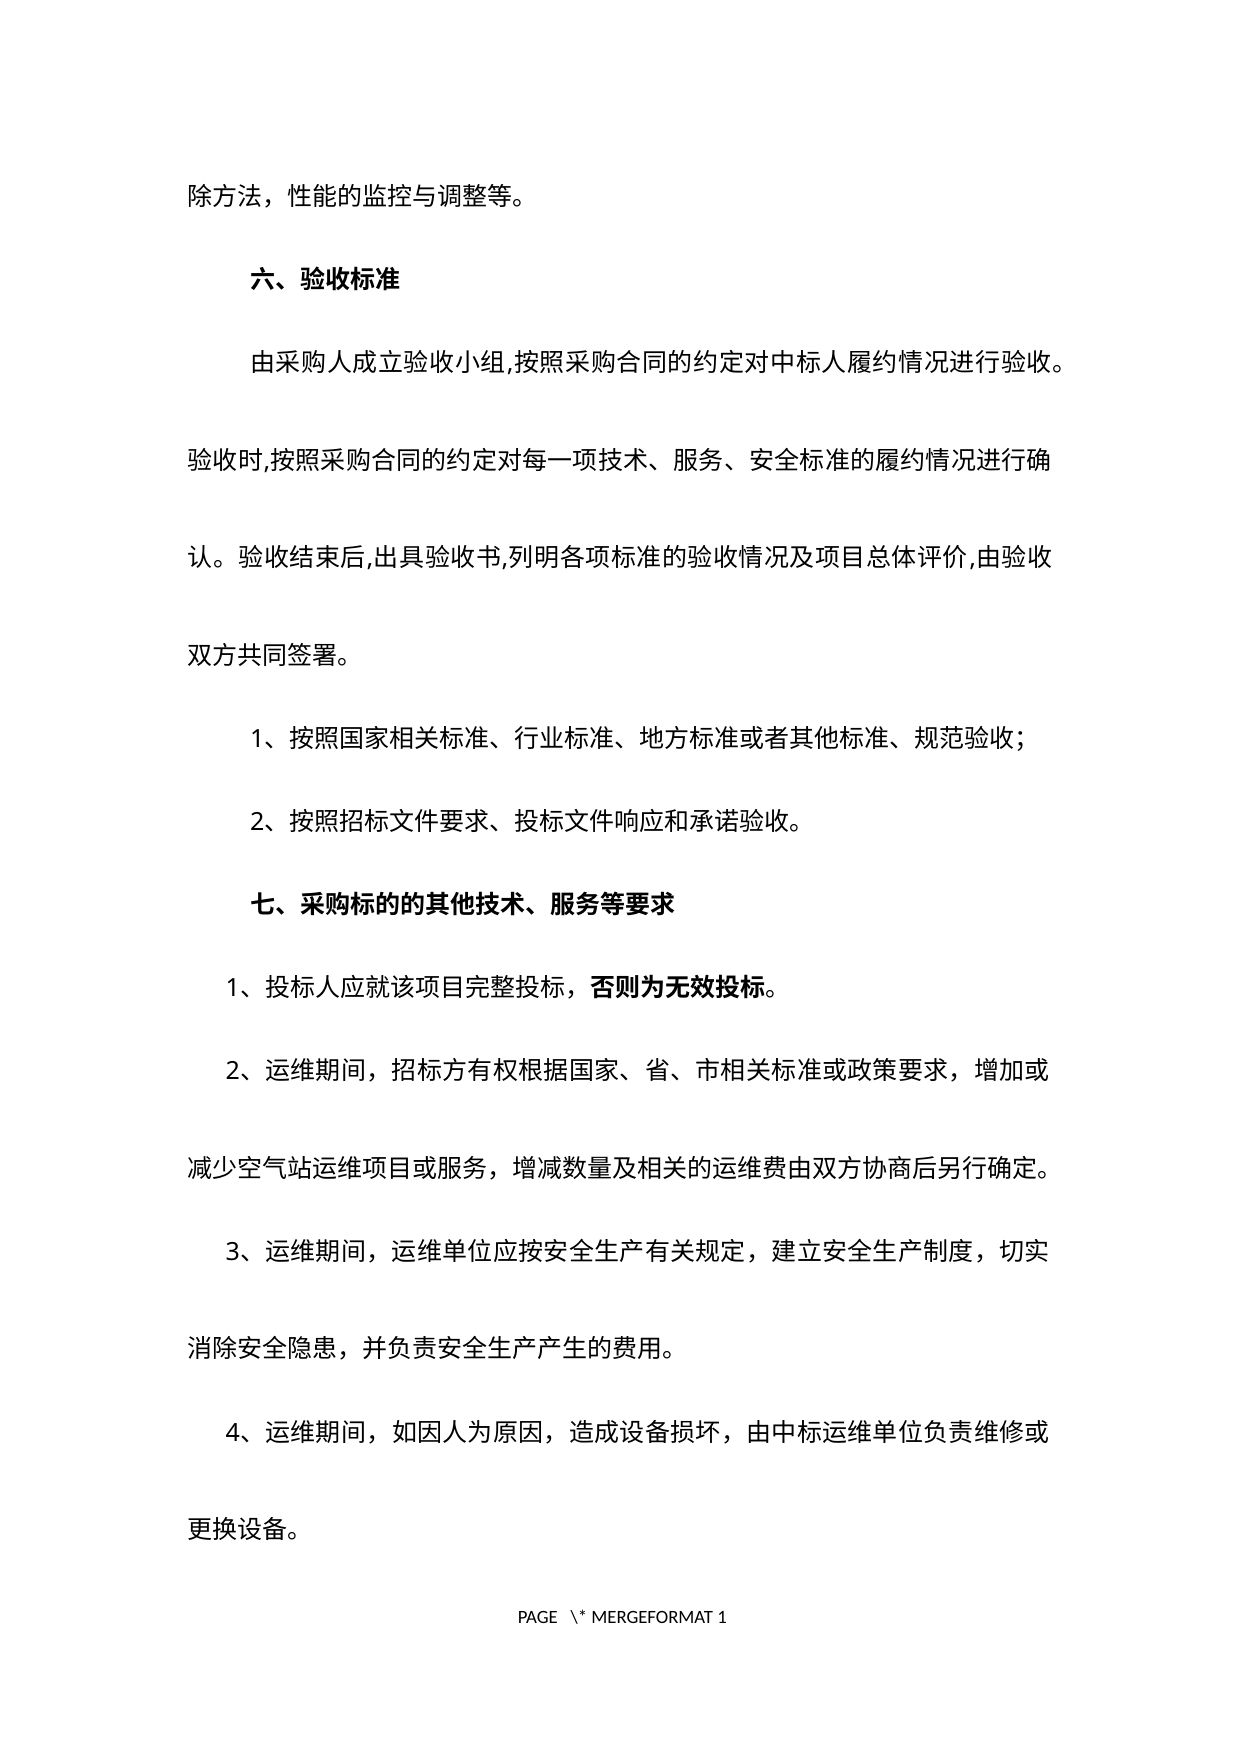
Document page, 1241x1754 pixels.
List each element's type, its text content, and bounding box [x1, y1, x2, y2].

text 1、按照国家相关标准、行业标准、地方标准或者其他标准、规范验收； [187, 704, 1053, 769]
text 3、运维期间，运维单位应按安全生产有关规定，建立安全生产制度，切实消除安全隐患，并负责安全生产产生的费用。 [187, 1217, 1053, 1379]
text 七、采购标的的其他技术、服务等要求 [187, 870, 1053, 935]
text 1、投标人应就该项目完整投标，否则为无效投标。 [187, 953, 1053, 1018]
text 2、按照招标文件要求、投标文件响应和承诺验收。 [187, 787, 1053, 852]
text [187, 162, 1053, 227]
text 2、运维期间，招标方有权根据国家、省、市相关标准或政策要求，增加或减少空气站运维项目或服务，增减数量及相关的运维费由双方协商后另行确定。 [187, 1036, 1053, 1199]
text 4、运维期间，如因人为原因，造成设备损坏，由中标运维单位负责维修或更换设备。 [187, 1398, 1053, 1560]
text 六、验收标准 [187, 245, 1053, 310]
text 由采购人成立验收小组,按照采购合同的约定对中标人履约情况进行验收。验收时,按照采购合同的约定对每一项技术、服务、安全标准的履约情况进行确认。验收结束后,出具验收书,列明各项标准的验收情况及项目总体评价,由验收双方共同签署。 [187, 328, 1053, 686]
